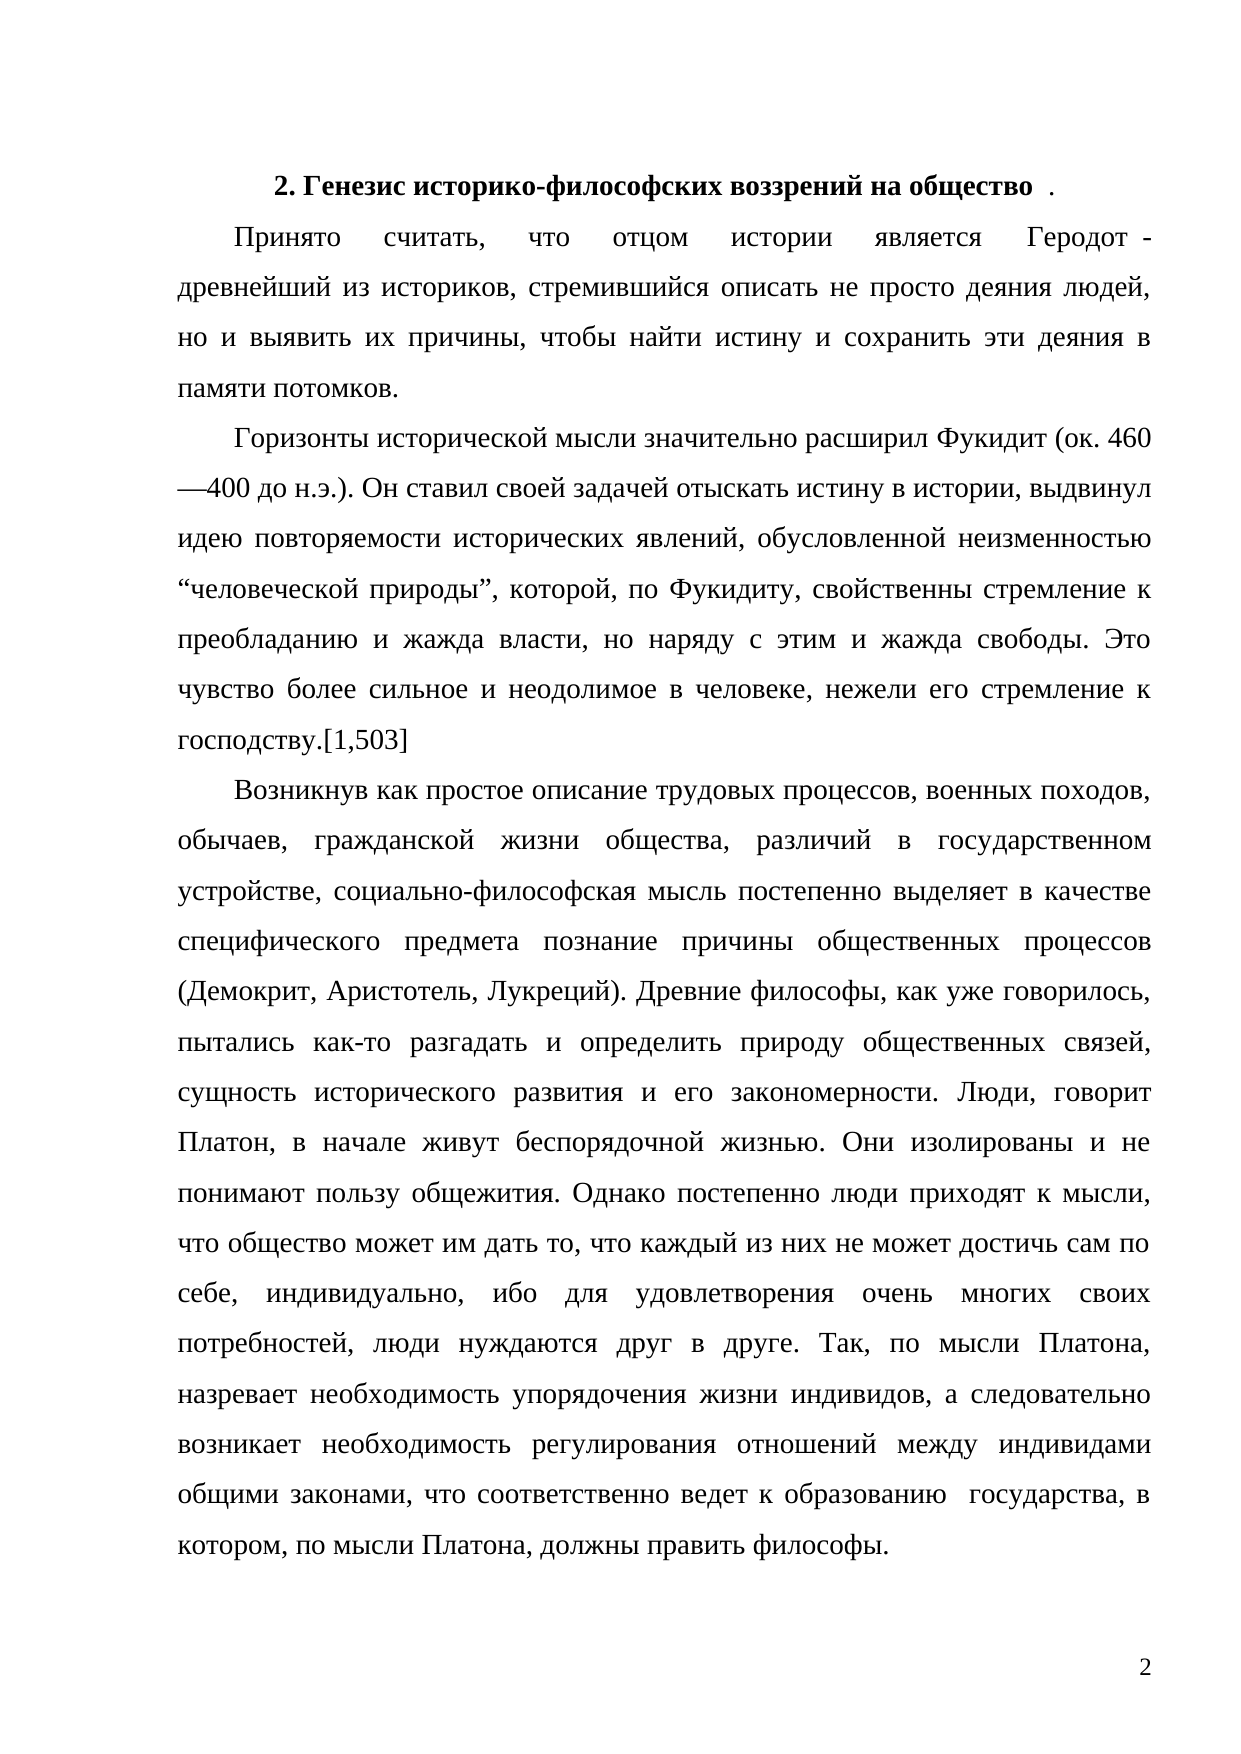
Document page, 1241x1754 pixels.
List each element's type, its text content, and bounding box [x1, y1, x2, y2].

text Горизонты исторической мысли значительно расширил Фукидит (ок. 460—400 до н.э.). Он ставил своей задачей отыскать истину в истории, выдвинул идею повторяемости исторических явлений, обусловленной неизменностью “человеческой природы”, которой, по Фукидиту, свойственны стремление к преобладанию и жажда власти, но наряду с этим и жажда свободы. Это чувство более сильное и неодолимое в человеке, нежели его стремление к господству.[1,503] [177, 420, 1152, 755]
text 2. Генезис историко-философских воззрений на общество . [177, 168, 1152, 202]
text Возникнув как простое описание трудовых процессов, военных походов, обычаев, гражданской жизни общества, различий в государственном устройстве, социально-философская мысль постепенно выделяет в качестве специфического предмета познание причины общественных процессов (Демокрит, Аристотель, Лукреций). Древние философы, как уже говорилось, пытались как-то разгадать и определить природу общественных связей, сущность исторического развития и его закономерности. Люди, говорит Платон, в начале живут беспорядочной жизнью. Они изолированы и не понимают пользу общежития. Однако постепенно люди приходят к мысли, что общество может им дать то, что каждый из них не может достичь сам по себе, индивидуально, ибо для удовлетворения очень многих своих потребностей, люди нуждаются друг в друге. Так, по мысли Платона, назревает необходимость упорядочения жизни индивидов, а следовательно возникает необходимость регулирования отношений между индивидами общими законами, что соответственно ведет к образованию государства, в котором, по мысли Платона, должны править философы. [177, 772, 1152, 1560]
text Принято считать, что отцом истории является Геродот - древнейший из историков, стремившийся описать не просто деяния людей, но и выявить их причины, чтобы найти истину и сохранить эти деяния в памяти потомков. [177, 219, 1152, 403]
